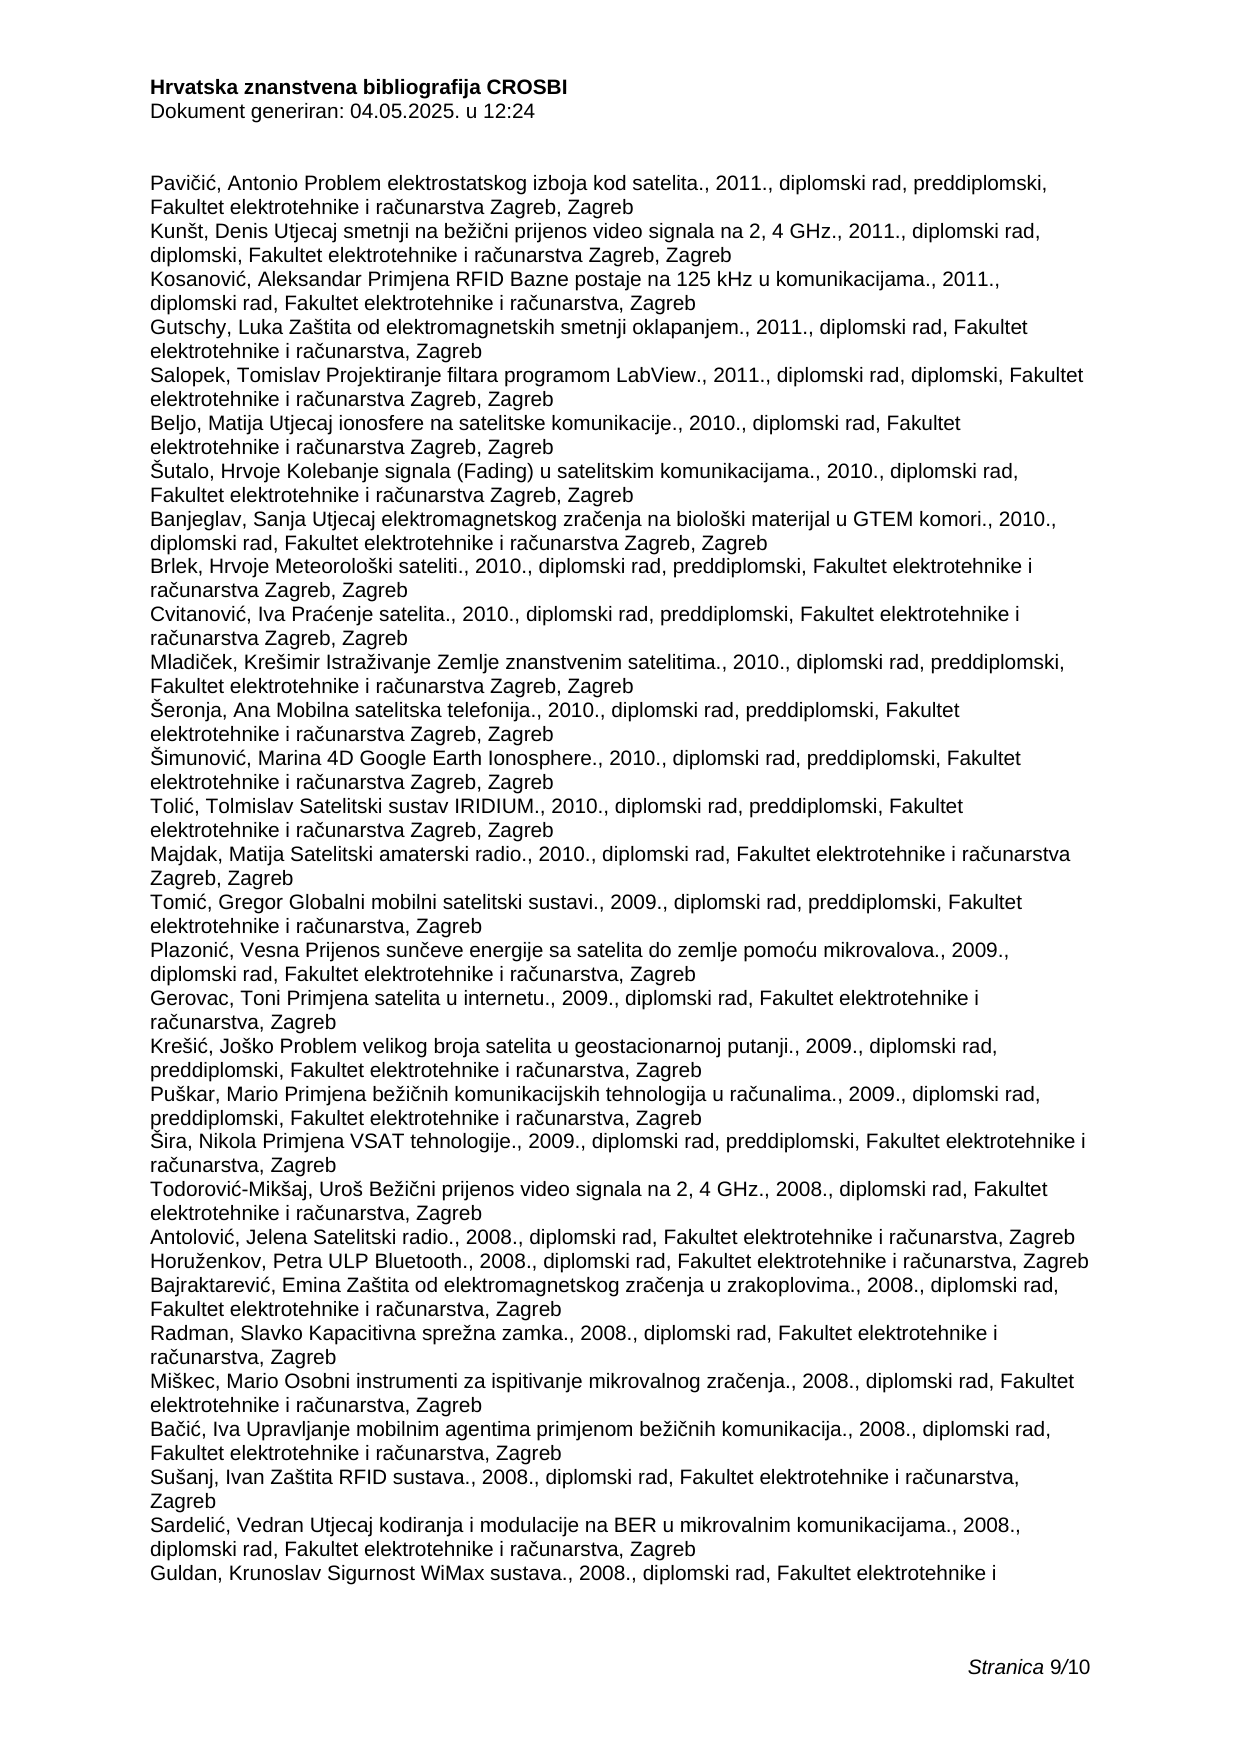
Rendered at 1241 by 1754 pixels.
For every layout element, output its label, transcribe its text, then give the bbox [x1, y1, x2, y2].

text Šira, Nikola [150, 1129, 1090, 1177]
text Radman, Slavko [150, 1321, 1090, 1369]
text Gutschy, Luka [150, 315, 1090, 363]
text Brlek, Hrvoje [150, 554, 1090, 602]
text Pavičić, Antonio [150, 171, 1090, 219]
text Majdak, Matija [150, 842, 1090, 890]
text Šimunović, Marina [150, 746, 1090, 794]
text Cvitanović, Iva [150, 602, 1090, 650]
text Kunšt, Denis [150, 219, 1090, 267]
text Kosanović, Aleksandar [150, 267, 1090, 315]
text Plazonić, Vesna [150, 938, 1090, 986]
text Miškec, Mario [150, 1369, 1090, 1417]
text Salopek, Tomislav [150, 363, 1090, 411]
text Šutalo, Hrvoje [150, 458, 1090, 506]
text Tolić, Tolmislav [150, 794, 1090, 842]
text Tomić, Gregor [150, 890, 1090, 938]
text Gerovac, Toni [150, 986, 1090, 1033]
text Banjeglav, Sanja [150, 506, 1090, 554]
text Horuženkov, Petra [150, 1249, 1090, 1273]
text Šeronja, Ana [150, 698, 1090, 746]
text Beljo, Matija [150, 411, 1090, 458]
text Mladiček, Krešimir [150, 650, 1090, 698]
text Antolović, Jelena [150, 1225, 1090, 1249]
text Todorović-Mikšaj, Uroš [150, 1177, 1090, 1225]
text Sardelić, Vedran [150, 1513, 1090, 1561]
text Puškar, Mario [150, 1081, 1090, 1129]
text Guldan, Krunoslav [150, 1561, 1090, 1584]
text Krešić, Joško [150, 1033, 1090, 1081]
text Bačić, Iva [150, 1417, 1090, 1465]
text Sušanj, Ivan [150, 1465, 1090, 1513]
text Bajraktarević, Emina [150, 1273, 1090, 1321]
